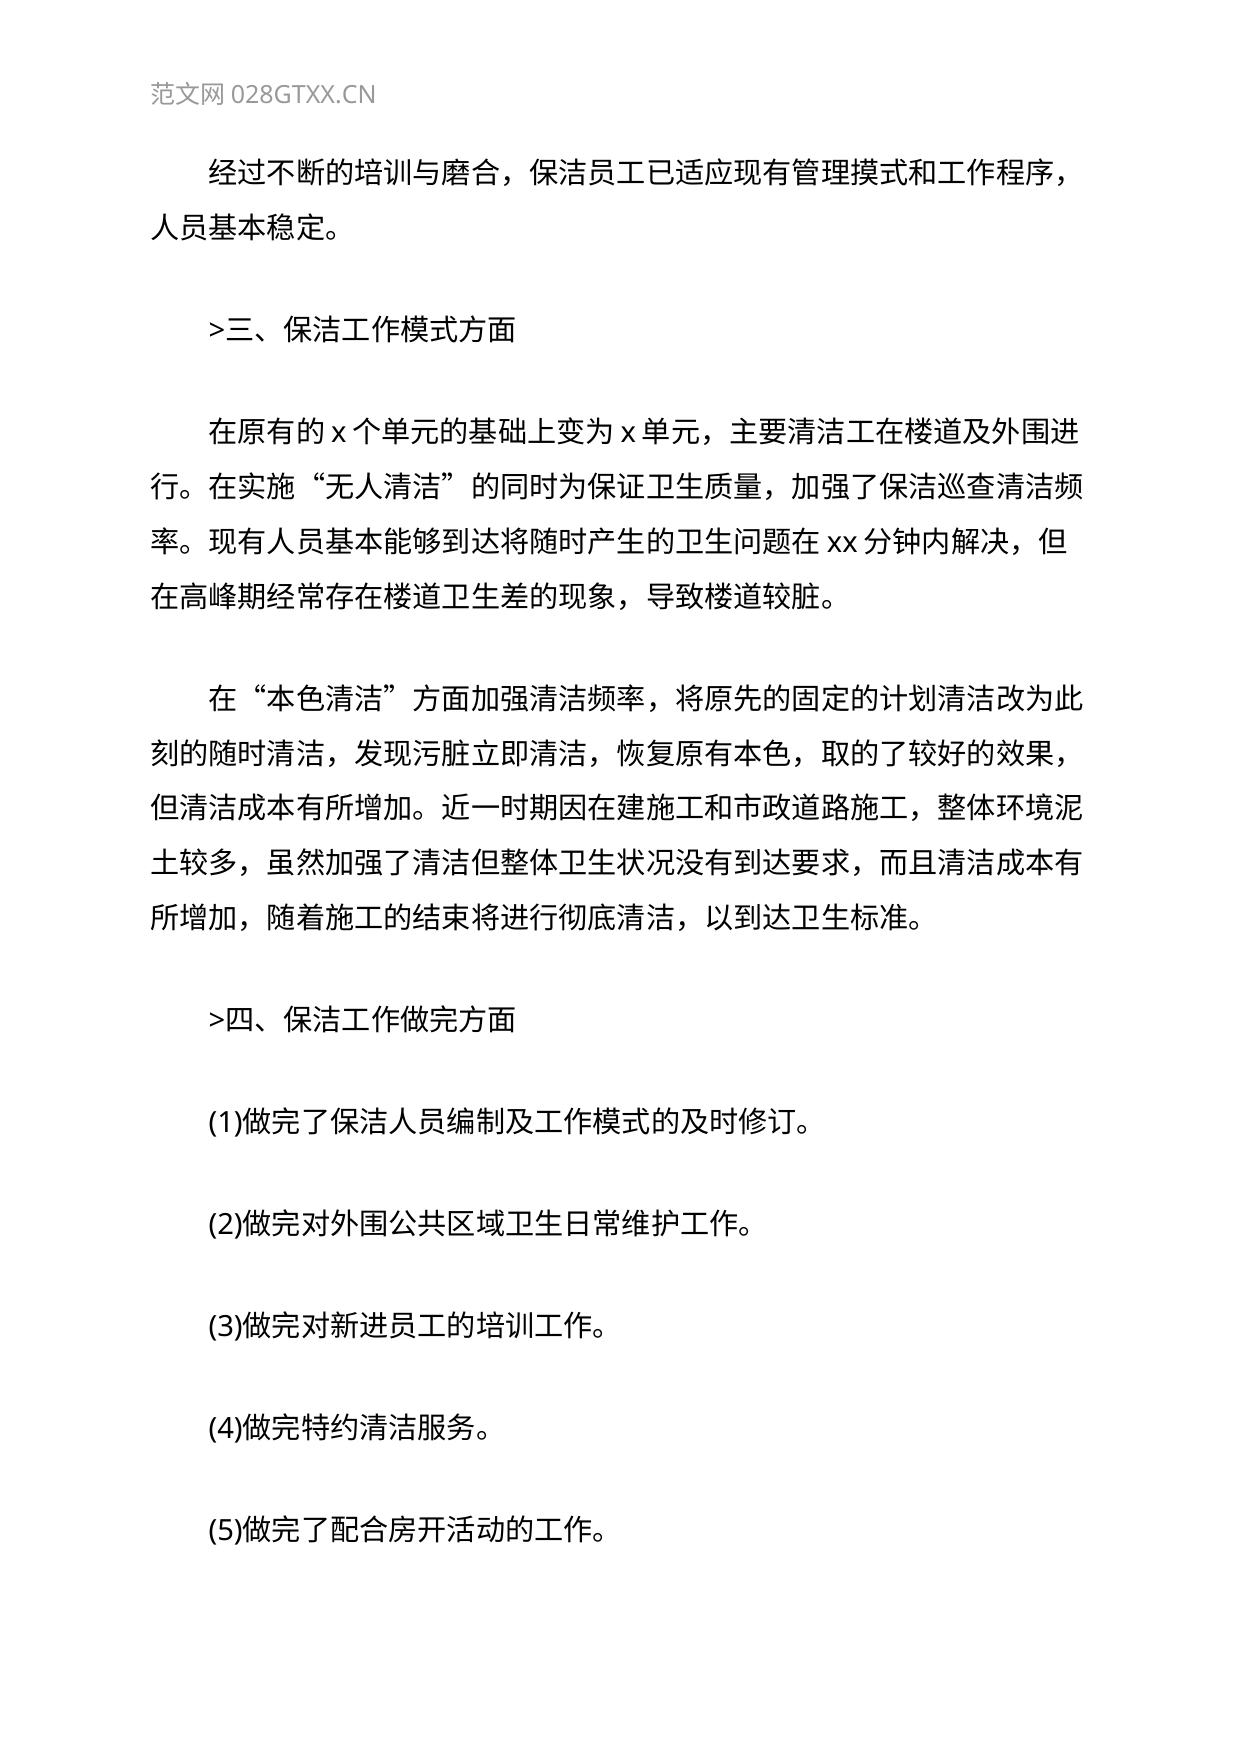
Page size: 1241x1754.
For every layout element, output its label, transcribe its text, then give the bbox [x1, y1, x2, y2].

text 在“本色清洁”方面加强清洁频率，将原先的固定的计划清洁改为此刻的随时清洁，发现污脏立即清洁，恢复原有本色，取的了较好的效果，但清洁成本有所增加。近一时期因在建施工和市政道路施工，整体环境泥土较多，虽然加强了清洁但整体卫生状况没有到达要求，而且清洁成本有所增加，随着施工的结束将进行彻底清洁，以到达卫生标准。 [150, 675, 1090, 937]
text 经过不断的培训与磨合，保洁员工已适应现有管理摸式和工作程序，人员基本稳定。 [150, 150, 1090, 247]
text (5)做完了配合房开活动的工作。 [150, 1507, 1090, 1549]
text >四、保洁工作做完方面 [150, 997, 1090, 1039]
text >三、保洁工作模式方面 [150, 307, 1090, 349]
text (3)做完对新进员工的培训工作。 [150, 1303, 1090, 1345]
text 在原有的x个单元的基础上变为x单元，主要清洁工在楼道及外围进行。在实施“无人清洁”的同时为保证卫生质量，加强了保洁巡查清洁频率。现有人员基本能够到达将随时产生的卫生问题在xx分钟内解决，但在高峰期经常存在楼道卫生差的现象，导致楼道较脏。 [150, 409, 1090, 616]
text (2)做完对外围公共区域卫生日常维护工作。 [150, 1201, 1090, 1243]
text (1)做完了保洁人员编制及工作模式的及时修订。 [150, 1099, 1090, 1141]
text (4)做完特约清洁服务。 [150, 1404, 1090, 1447]
